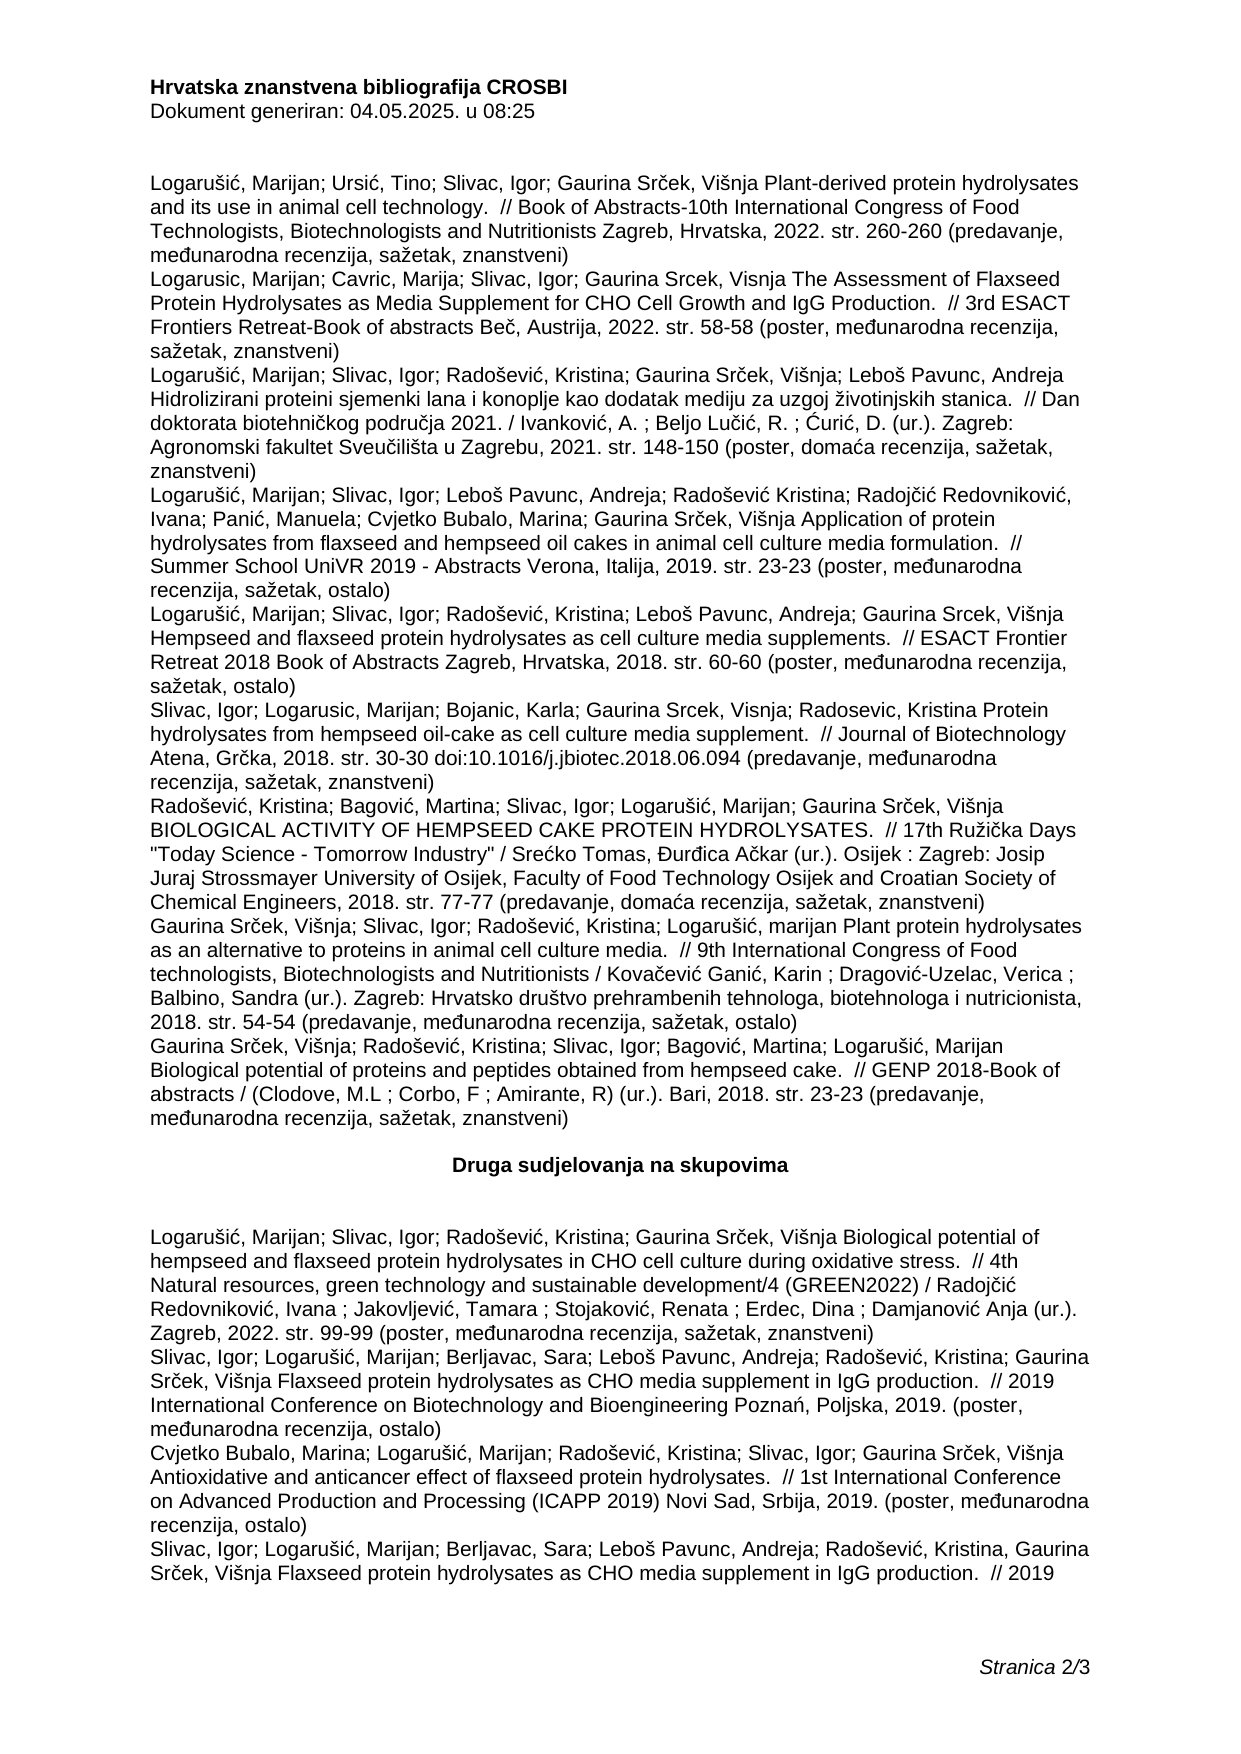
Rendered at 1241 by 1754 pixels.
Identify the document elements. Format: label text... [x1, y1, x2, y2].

text Logarušić, Marijan; Slivac, Igor; Radošević, Kristina; Gaurina Srček, Višnja [150, 1225, 1090, 1345]
text Logarušić, Marijan; Slivac, Igor; Leboš Pavunc, Andreja; Radošević Kristina; Radojčić Redovniković, Ivana; Panić, Manuela; Cvjetko Bubalo, Marina; Gaurina Srček, Višnja [150, 482, 1090, 602]
text Slivac, Igor; Logarusic, Marijan; Bojanic, Karla; Gaurina Srcek, Visnja; Radosevic, Kristina [150, 698, 1090, 794]
text Radošević, Kristina; Bagović, Martina; Slivac, Igor; Logarušić, Marijan; Gaurina Srček, Višnja [150, 794, 1090, 914]
text Logarušić, Marijan; Slivac, Igor; Radošević, Kristina; Gaurina Srček, Višnja; Leboš Pavunc, Andreja [150, 363, 1090, 482]
text Gaurina Srček, Višnja; Slivac, Igor; Radošević, Kristina; Logarušić, marijan [150, 914, 1090, 1033]
text Logarušić, Marijan; Slivac, Igor; Radošević, Kristina; Leboš Pavunc, Andreja; Gaurina Srcek, Višnja [150, 602, 1090, 698]
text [150, 1537, 1090, 1584]
text Cvjetko Bubalo, Marina; Logarušić, Marijan; Radošević, Kristina; Slivac, Igor; Gaurina Srček, Višnja [150, 1441, 1090, 1537]
text Gaurina Srček, Višnja; Radošević, Kristina; Slivac, Igor; Bagović, Martina; Logarušić, Marijan [150, 1033, 1090, 1129]
text Slivac, Igor; Logarušić, Marijan; Berljavac, Sara; Leboš Pavunc, Andreja; Radošević, Kristina; Gaurina Srček, Višnja [150, 1345, 1090, 1441]
subtitle Druga sudjelovanja na skupovima [150, 1153, 1090, 1177]
text Logarušić, Marijan; Ursić, Tino; Slivac, Igor; Gaurina Srček, Višnja [150, 171, 1090, 267]
text Logarusic, Marijan; Cavric, Marija; Slivac, Igor; Gaurina Srcek, Visnja [150, 267, 1090, 363]
